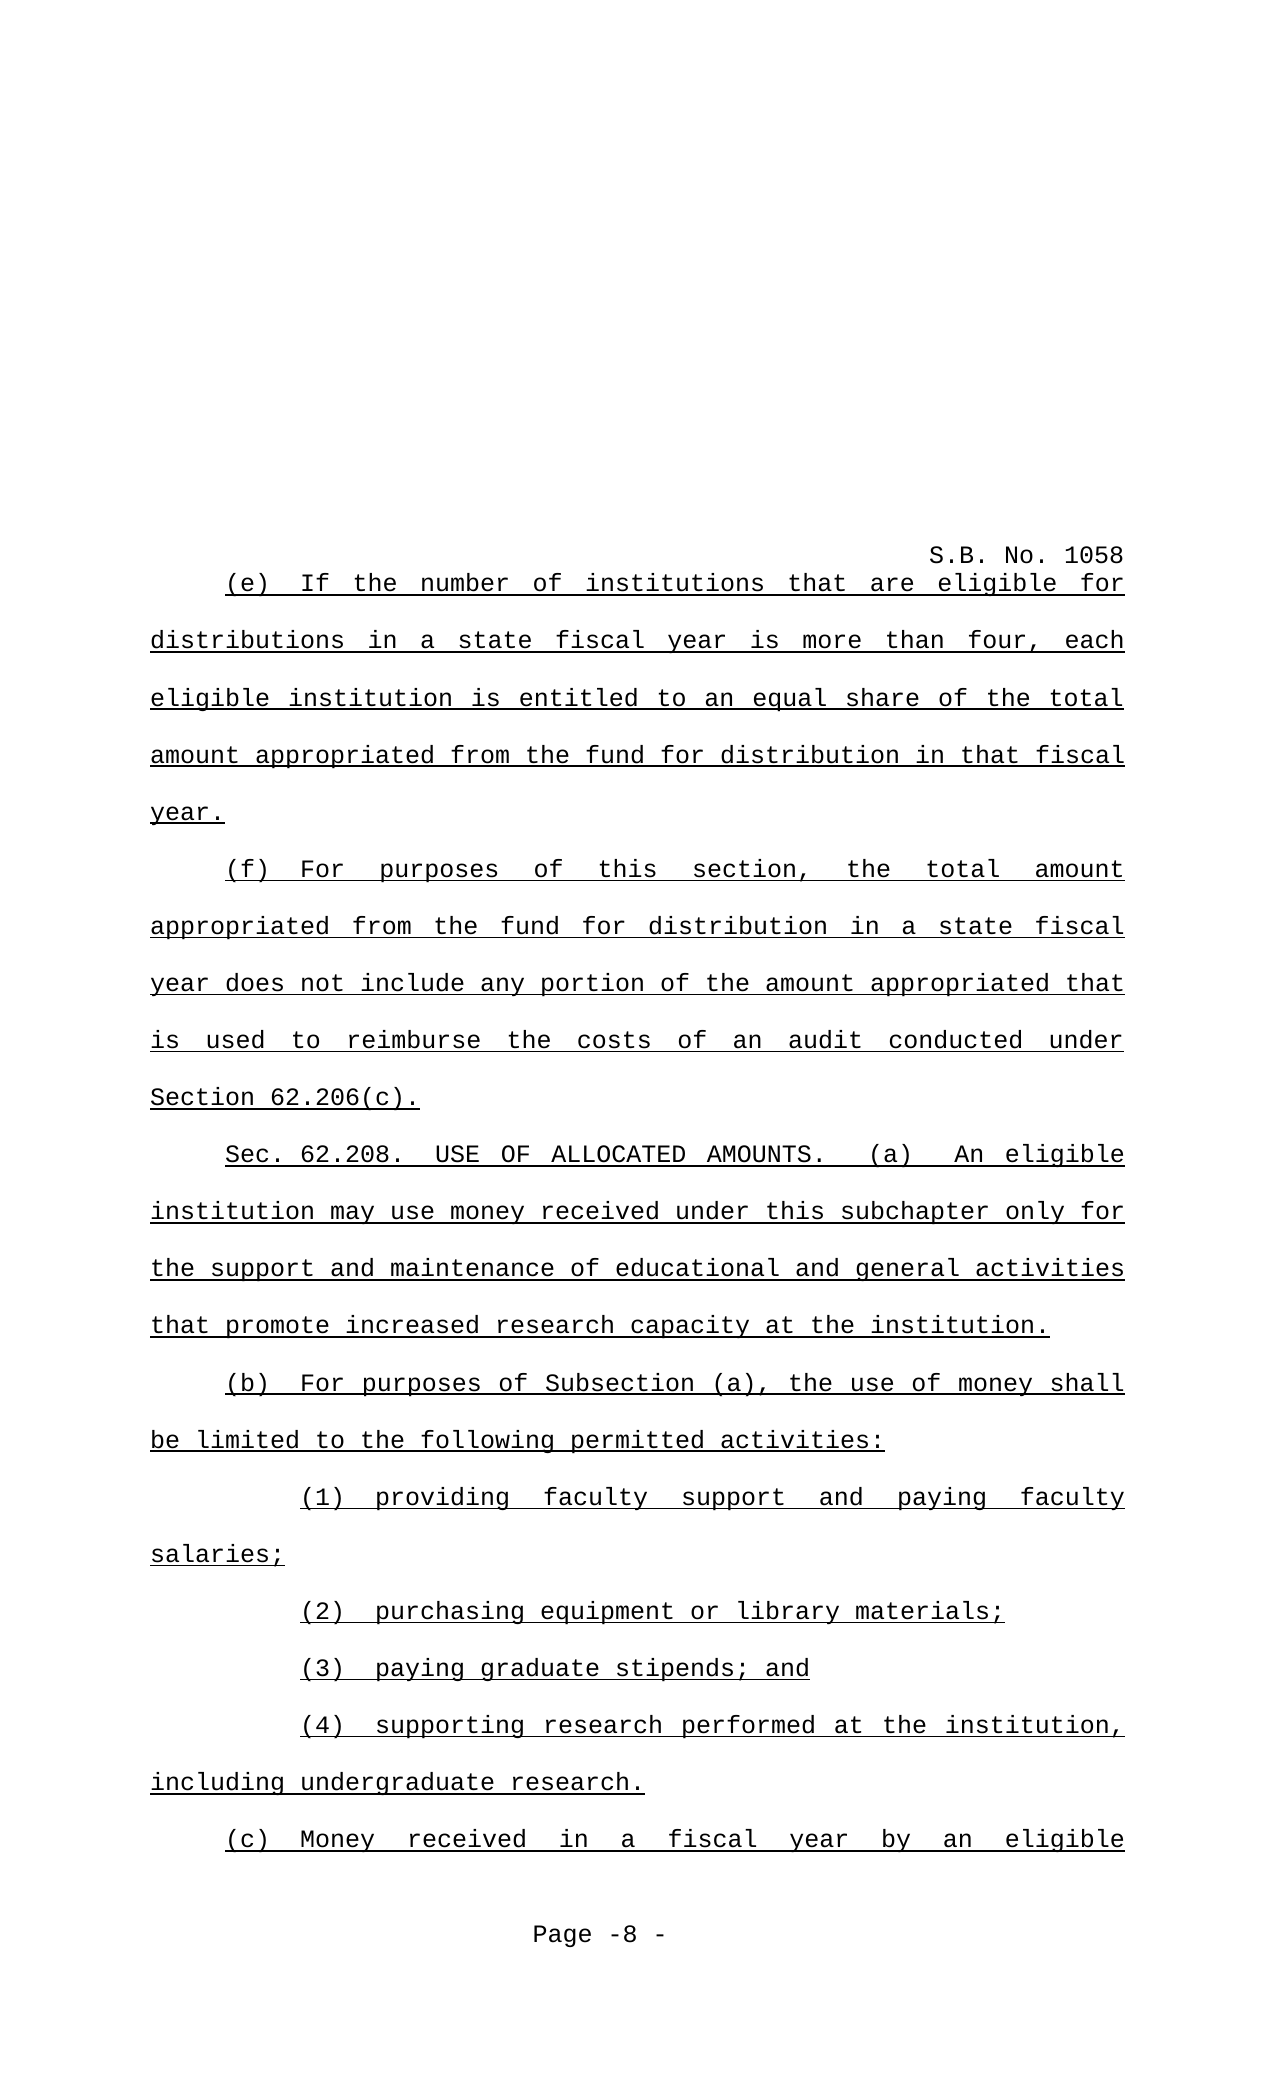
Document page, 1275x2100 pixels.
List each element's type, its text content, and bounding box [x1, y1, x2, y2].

text (e) If the number of institutions that are eligible for distributions in a state fiscal year is more than four, each eligible institution is entitled to an equal share of the total amount appropriated from the fund for distribution in that fiscal year. [150, 571, 1125, 651]
text Sec. 62.208. USE OF ALLOCATED AMOUNTS. (a) An eligible institution may use money received under this subchapter only for the support and maintenance of educational and general activities that promote increased research capacity at the institution. [150, 1142, 1125, 1222]
text Sec. 62.208. USE OF ALLOCATED AMOUNTS. (a) An eligible institution may use money received under this subchapter only for the support and maintenance of educational and general activities that promote increased research capacity at the institution. [150, 1281, 1125, 1341]
text (e) If the number of institutions that are eligible for distributions in a state fiscal year is more than four, each eligible institution is entitled to an equal share of the total amount appropriated from the fund for distribution in that fiscal year. [150, 653, 1125, 765]
text (1) providing faculty support and paying faculty salaries; [150, 1484, 1125, 1570]
text (f) For purposes of this section, the total amount appropriated from the fund for distribution in a state fiscal year does not include any portion of the amount appropriated that is used to reimburse the costs of an audit conducted under Section 62.206(c). [150, 856, 1125, 937]
text (3) paying graduate stipends; and [150, 1655, 1125, 1684]
text (f) For purposes of this section, the total amount appropriated from the fund for distribution in a state fiscal year does not include any portion of the amount appropriated that is used to reimburse the costs of an audit conducted under Section 62.206(c). [150, 995, 1125, 1113]
text (2) purchasing equipment or library materials; [150, 1598, 1125, 1627]
text Sec. 62.208. USE OF ALLOCATED AMOUNTS. (a) An eligible institution may use money received under this subchapter only for the support and maintenance of educational and general activities that promote increased research capacity at the institution. [150, 1224, 1125, 1279]
text (4) supporting research performed at the institution, including undergraduate research. [150, 1712, 1125, 1798]
text (b) For purposes of Subsection (a), the use of money shall be limited to the following permitted activities: [150, 1370, 1125, 1456]
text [150, 1827, 1125, 1855]
text (f) For purposes of this section, the total amount appropriated from the fund for distribution in a state fiscal year does not include any portion of the amount appropriated that is used to reimburse the costs of an audit conducted under Section 62.206(c). [150, 938, 1125, 994]
text (e) If the number of institutions that are eligible for distributions in a state fiscal year is more than four, each eligible institution is entitled to an equal share of the total amount appropriated from the fund for distribution in that fiscal year. [150, 767, 1125, 828]
